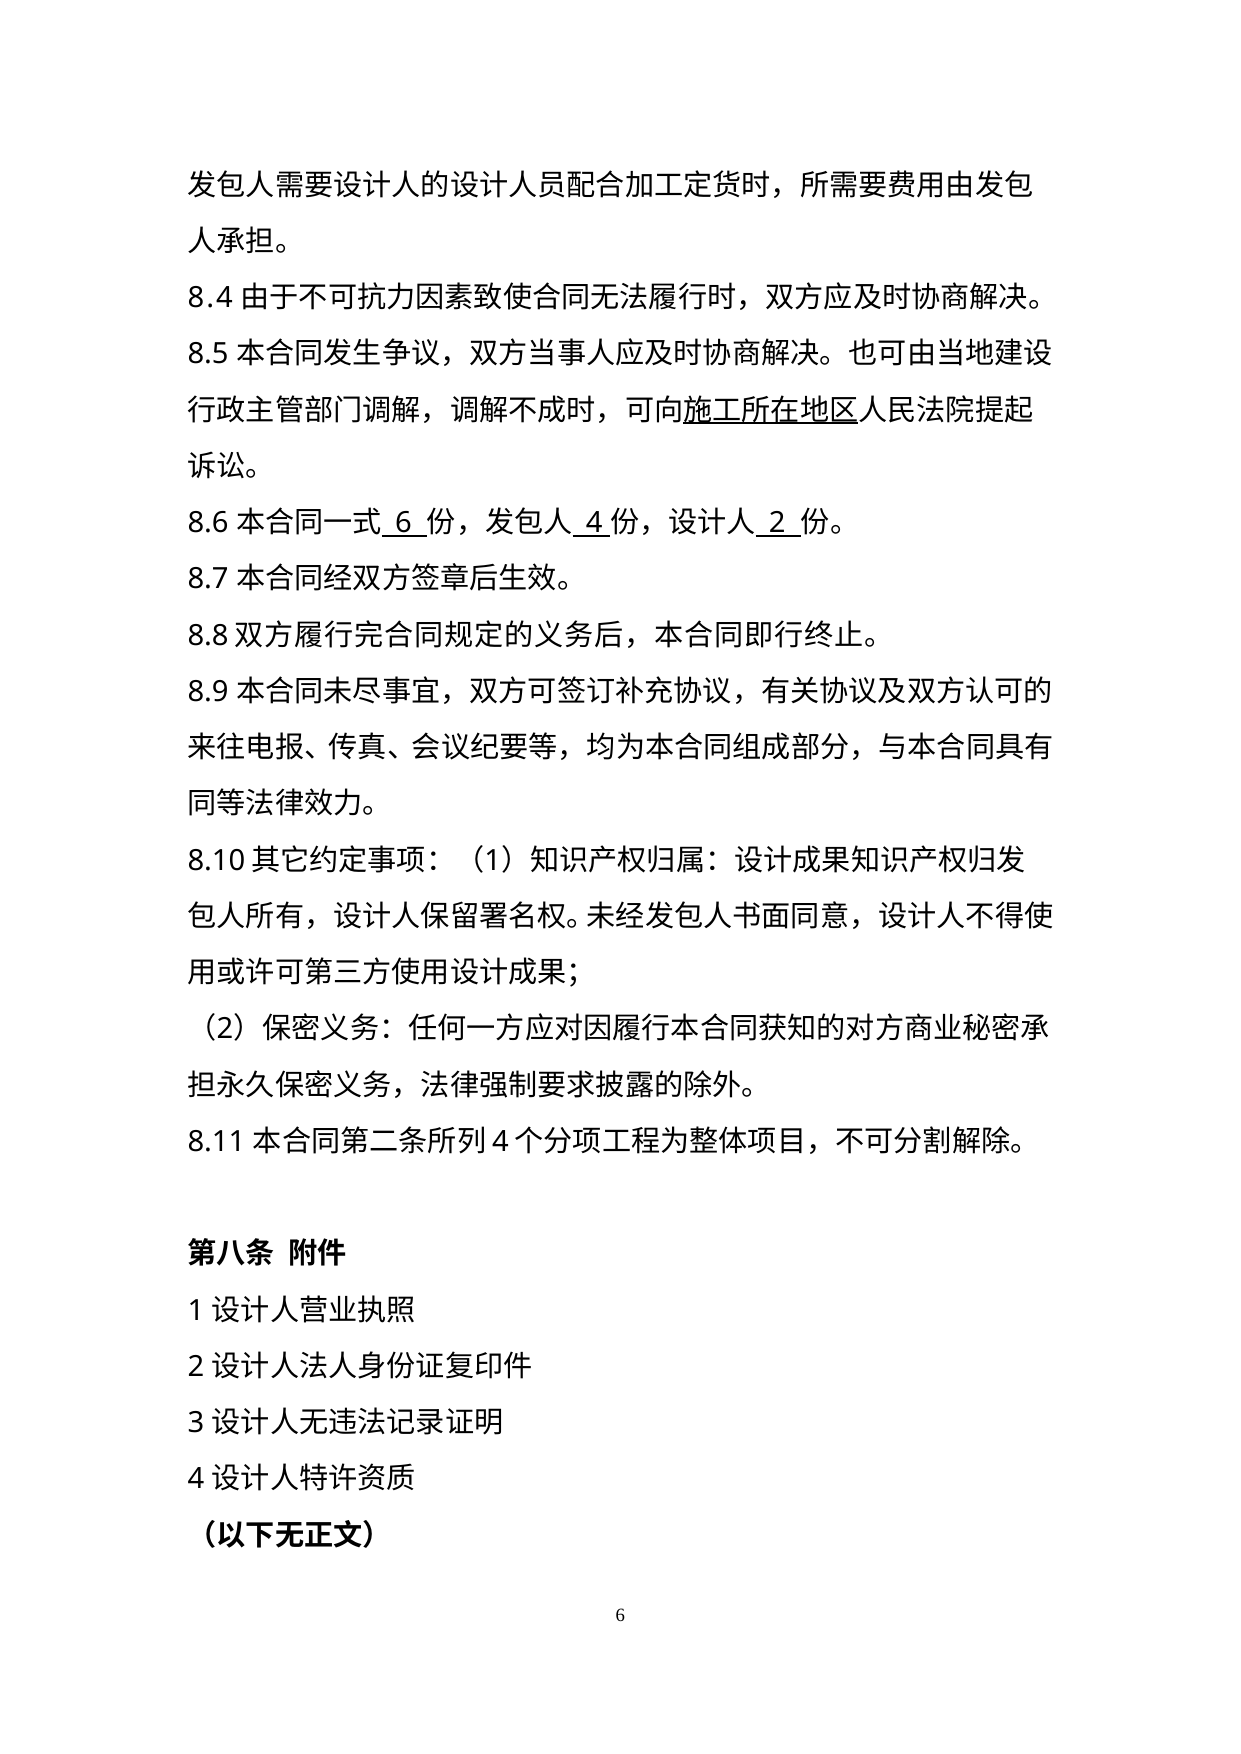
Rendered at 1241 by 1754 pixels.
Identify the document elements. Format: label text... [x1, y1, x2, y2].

text 2 设计人法人身份证复印件 [187, 1331, 1053, 1387]
text 8.5 本合同发生争议，双方当事人应及时协商解决。也可由当地建设行政主管部门调解，调解不成时，可向施工所在地区人民法院提起诉讼。 [187, 319, 1053, 487]
text （以下无正文） [187, 1500, 1053, 1556]
text 8.9 本合同未尽事宜，双方可签订补充协议，有关协议及双方认可的来往电报、传真、会议纪要等，均为本合同组成部分，与本合同具有同等法律效力。 [187, 656, 1053, 825]
text 4 设计人特许资质 [187, 1444, 1053, 1500]
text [187, 150, 1053, 262]
text 8.4由于不可抗力因素致使合同无法履行时，双方应及时协商解决。 [187, 262, 1053, 319]
text 8.11 本合同第二条所列4个分项工程为整体项目，不可分割解除。 [187, 1106, 1053, 1162]
text （2）保密义务：任何一方应对因履行本合同获知的对方商业秘密承担永久保密义务，法律强制要求披露的除外。 [187, 994, 1053, 1106]
text 8.6 本合同一式 6 份，发包人 4 份，设计人 2 份。 [187, 487, 1053, 544]
text 第八条 附件 [187, 1219, 1053, 1275]
text 8.8双方履行完合同规定的义务后，本合同即行终止。 [187, 600, 1053, 656]
text 8.7 本合同经双方签章后生效。 [187, 544, 1053, 600]
text 8.10其它约定事项：（1）知识产权归属：设计成果知识产权归发包人所有，设计人保留署名权。未经发包人书面同意，设计人不得使用或许可第三方使用设计成果； [187, 825, 1053, 994]
text 1 设计人营业执照 [187, 1275, 1053, 1331]
text 3 设计人无违法记录证明 [187, 1387, 1053, 1444]
